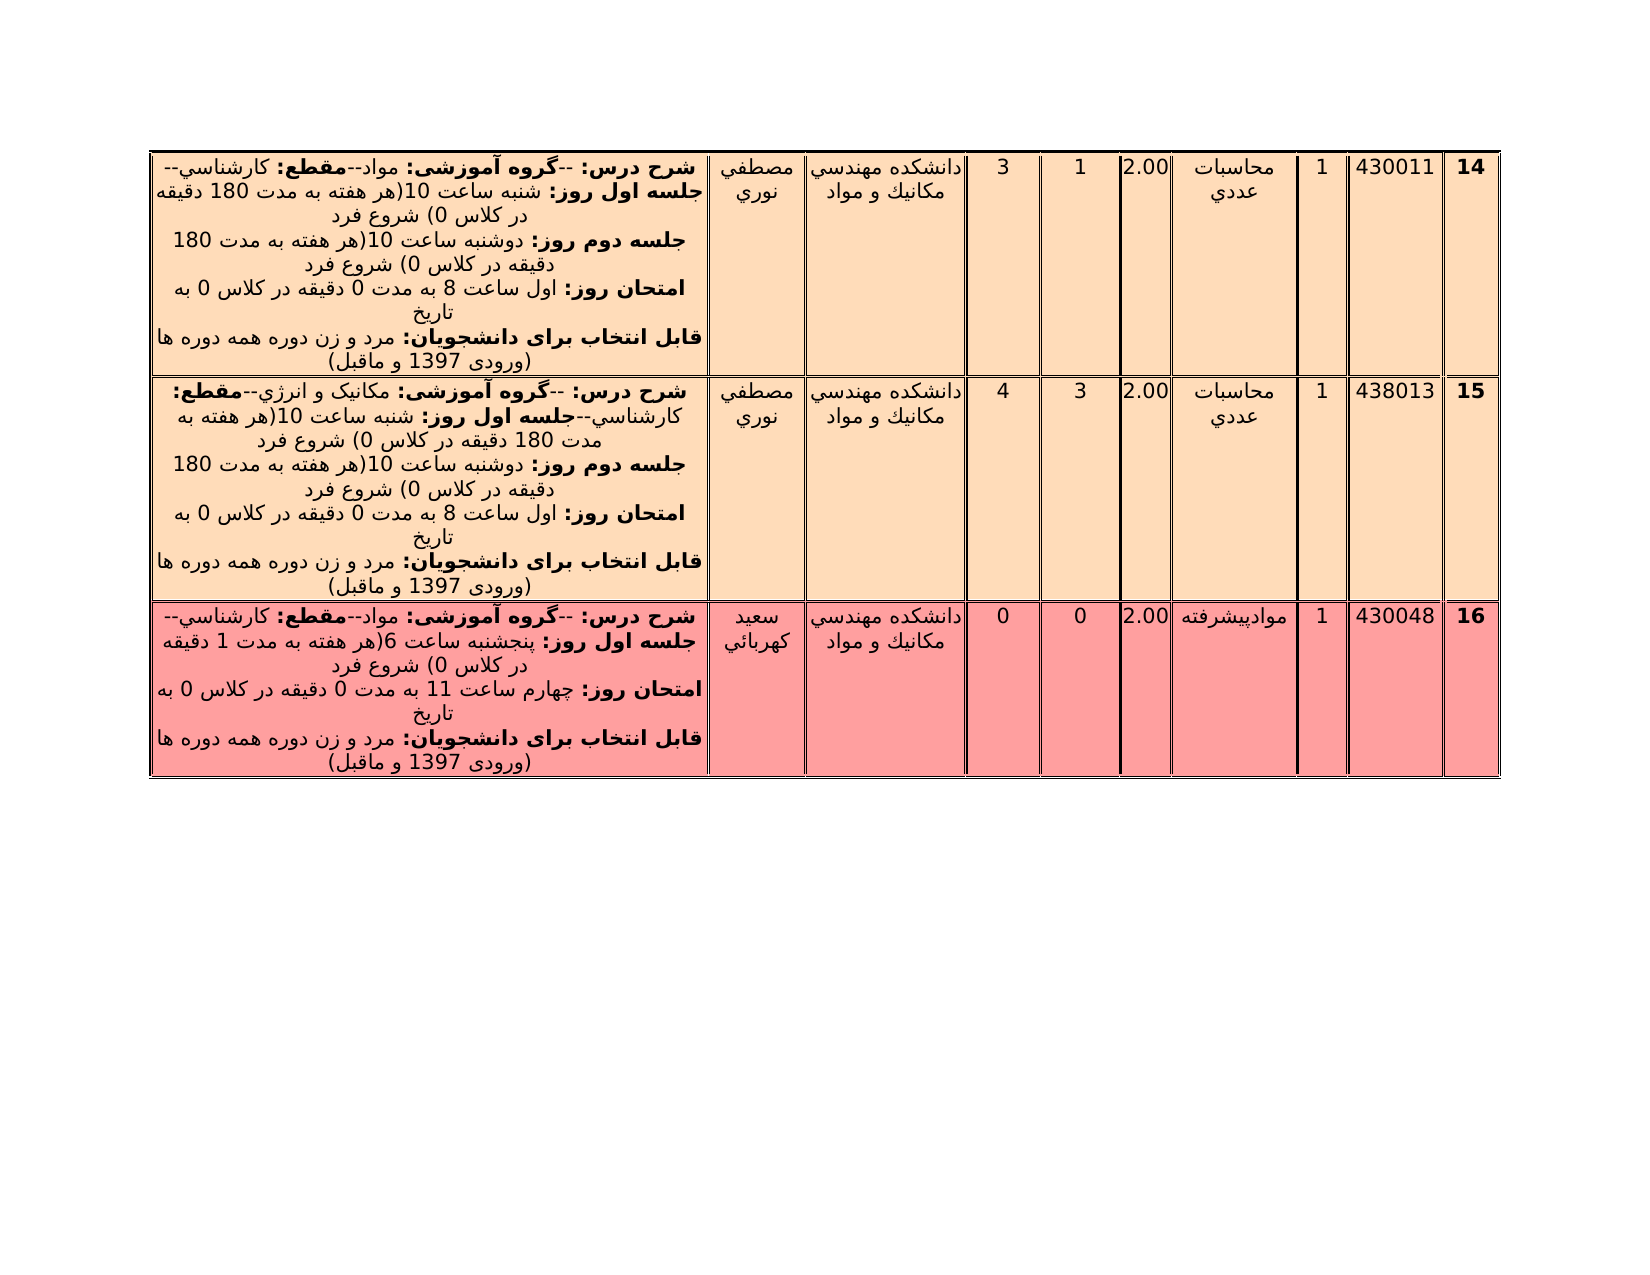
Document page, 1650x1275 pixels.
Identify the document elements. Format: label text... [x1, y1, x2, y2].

table_cell مصطفي نوري [710, 378, 804, 599]
table_cell 16 [1445, 600, 1499, 776]
table_cell 2.00 [1120, 153, 1172, 375]
table_cell 2.00 [1122, 378, 1170, 599]
table_cell موادپيشرفته [1172, 603, 1297, 776]
table_cell سعيد كهربائي [709, 603, 806, 776]
table_cell 0 [1041, 603, 1120, 776]
table_cell دانشكده مهندسي مكانيك و مواد [806, 600, 966, 776]
table_cell 15 [1443, 375, 1499, 599]
table_cell 2.00 [1120, 603, 1172, 776]
table_cell شرح درس: --گروه آموزشی: مواد--مقطع: كارشناسي--جلسه اول روز: پنجشنبه ساعت 6(هر هفته به مدت 1 دقیقه در کلاس 0) شروع فرد امتحان روز: چهارم ساعت 11 به مدت 0 دقیقه در کلاس 0 به تاریخ قابل انتخاب برای دانشجویان: مرد و زن دوره همه دوره ها (ورودی 1397 و ماقبل) [151, 603, 708, 776]
table_cell مصطفي نوري [709, 153, 806, 375]
table_cell 1 [1297, 600, 1348, 776]
table_cell شرح درس: --گروه آموزشی: مواد--مقطع: كارشناسي--جلسه اول روز: شنبه ساعت 10(هر هفته به مدت 180 دقیقه در کلاس 0) شروع فرد جلسه دوم روز: دوشنبه ساعت 10(هر هفته به مدت 180 دقیقه در کلاس 0) شروع فرد امتحان روز: اول ساعت 8 به مدت 0 دقیقه در کلاس 0 به تاریخ قابل انتخاب برای دانشجویان: مرد و زن دوره همه دوره ها (ورودی 1397 و ماقبل) [151, 153, 708, 375]
table_cell محاسبات عددي [1172, 152, 1297, 375]
table_cell 4 [968, 378, 1039, 599]
table_cell 3 [966, 153, 1041, 375]
table_cell 430011 [1348, 153, 1442, 375]
table_cell 14 [1445, 153, 1499, 375]
table_cell محاسبات عددي [1173, 378, 1296, 599]
table_cell 1 [1299, 378, 1346, 599]
table_cell 0 [966, 603, 1041, 776]
table_cell 430048 [1348, 600, 1442, 776]
table_cell 1 [1297, 152, 1348, 375]
table_cell 3 [1042, 378, 1119, 599]
table_cell 1 [1041, 152, 1120, 375]
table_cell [806, 152, 966, 375]
table_cell 438013 [1348, 375, 1443, 599]
table_cell دانشكده مهندسي مكانيك و مواد [807, 378, 964, 599]
